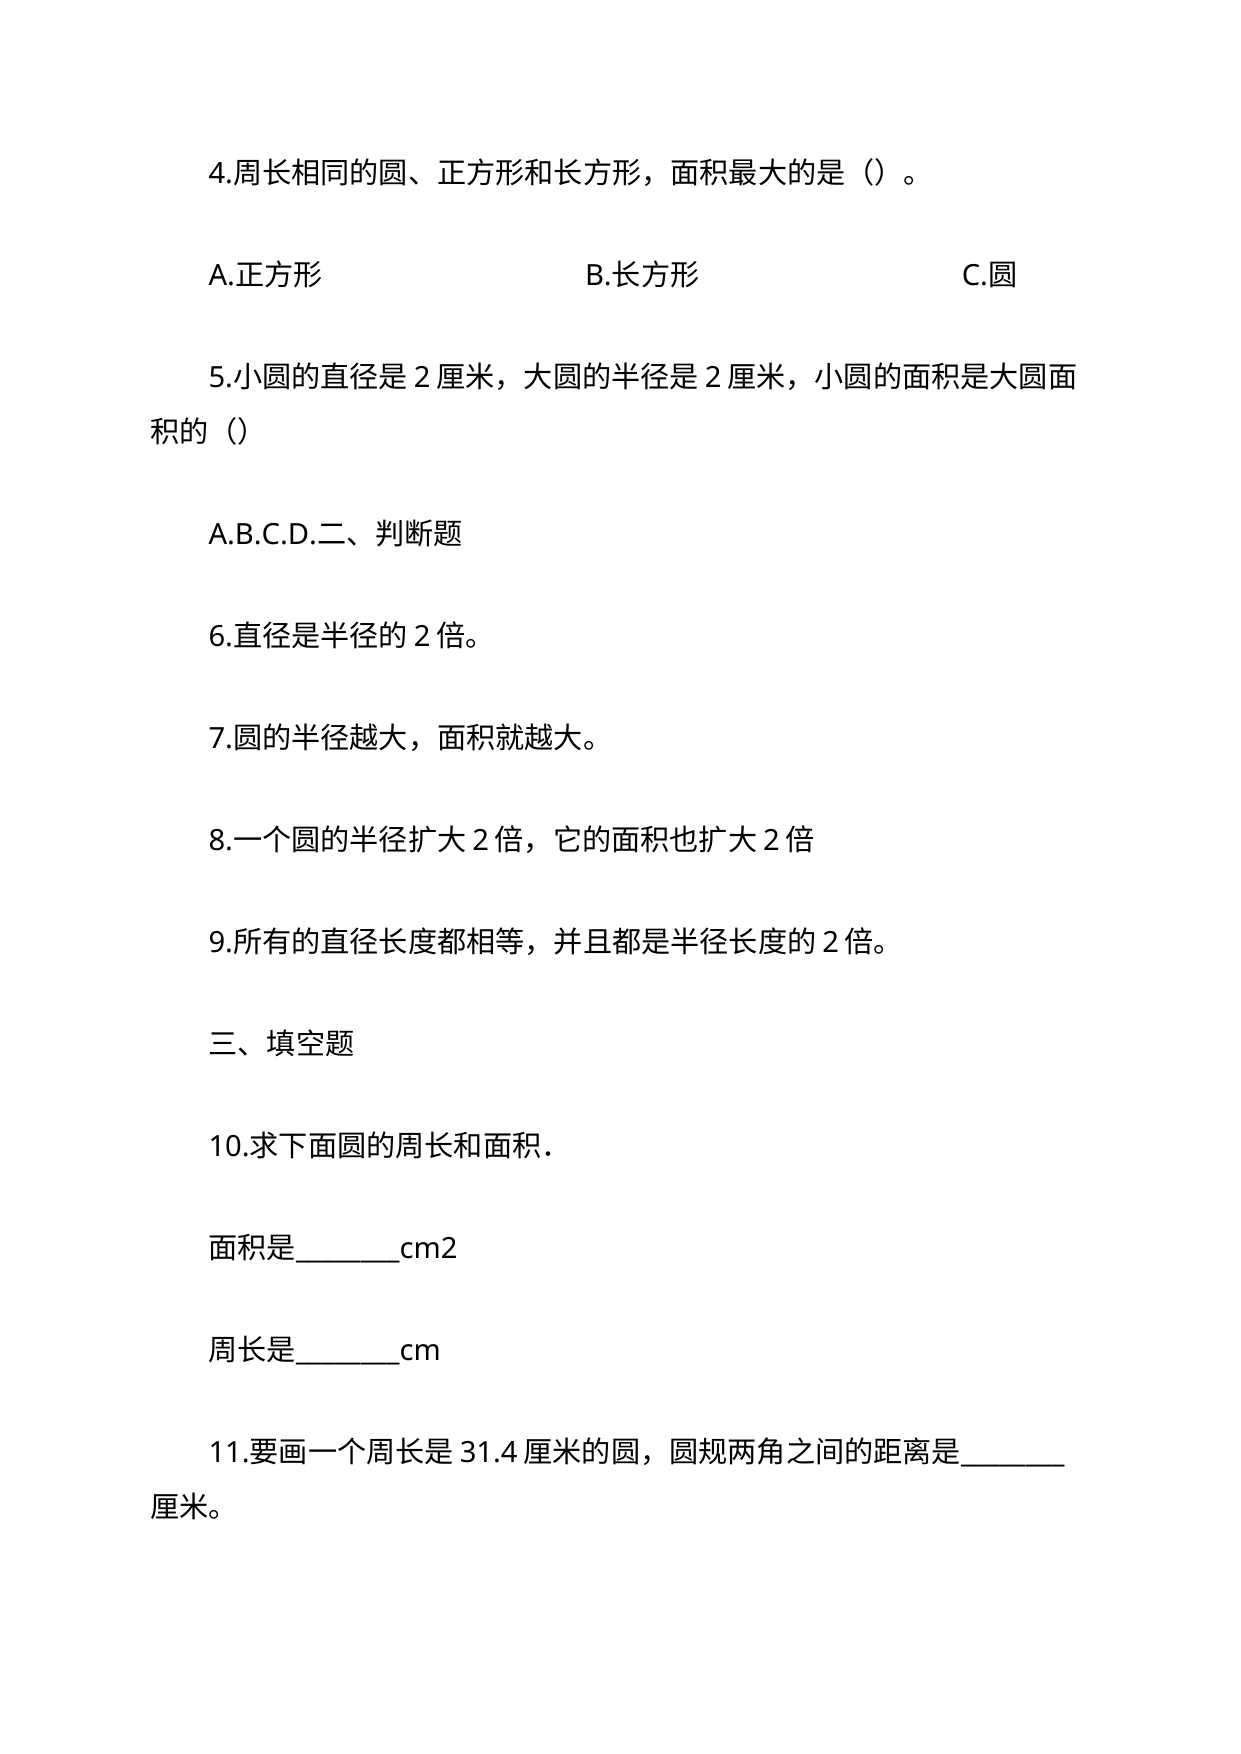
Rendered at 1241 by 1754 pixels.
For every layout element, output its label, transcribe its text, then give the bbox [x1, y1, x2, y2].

text A.正方形 B.长方形 C.圆 [150, 252, 1090, 294]
text 5.小圆的直径是2厘米，大圆的半径是2厘米，小圆的面积是大圆面积的（） [150, 354, 1090, 451]
text 4.周长相同的圆、正方形和长方形，面积最大的是（）。 [150, 150, 1090, 192]
text 8.一个圆的半径扩大2倍，它的面积也扩大2倍 [150, 817, 1090, 859]
text 10.求下面圆的周长和面积． [150, 1122, 1090, 1165]
text A.B.C.D.二、判断题 [150, 511, 1090, 553]
text 11.要画一个周长是31.4厘米的圆，圆规两角之间的距离是________厘米。 [150, 1428, 1090, 1526]
text 9.所有的直径长度都相等，并且都是半径长度的2倍。 [150, 919, 1090, 961]
text 周长是________cm [150, 1326, 1090, 1369]
text 6.直径是半径的2倍。 [150, 613, 1090, 655]
text 三、填空题 [150, 1021, 1090, 1063]
text 7.圆的半径越大，面积就越大。 [150, 715, 1090, 757]
text 面积是________cm2 [150, 1224, 1090, 1267]
